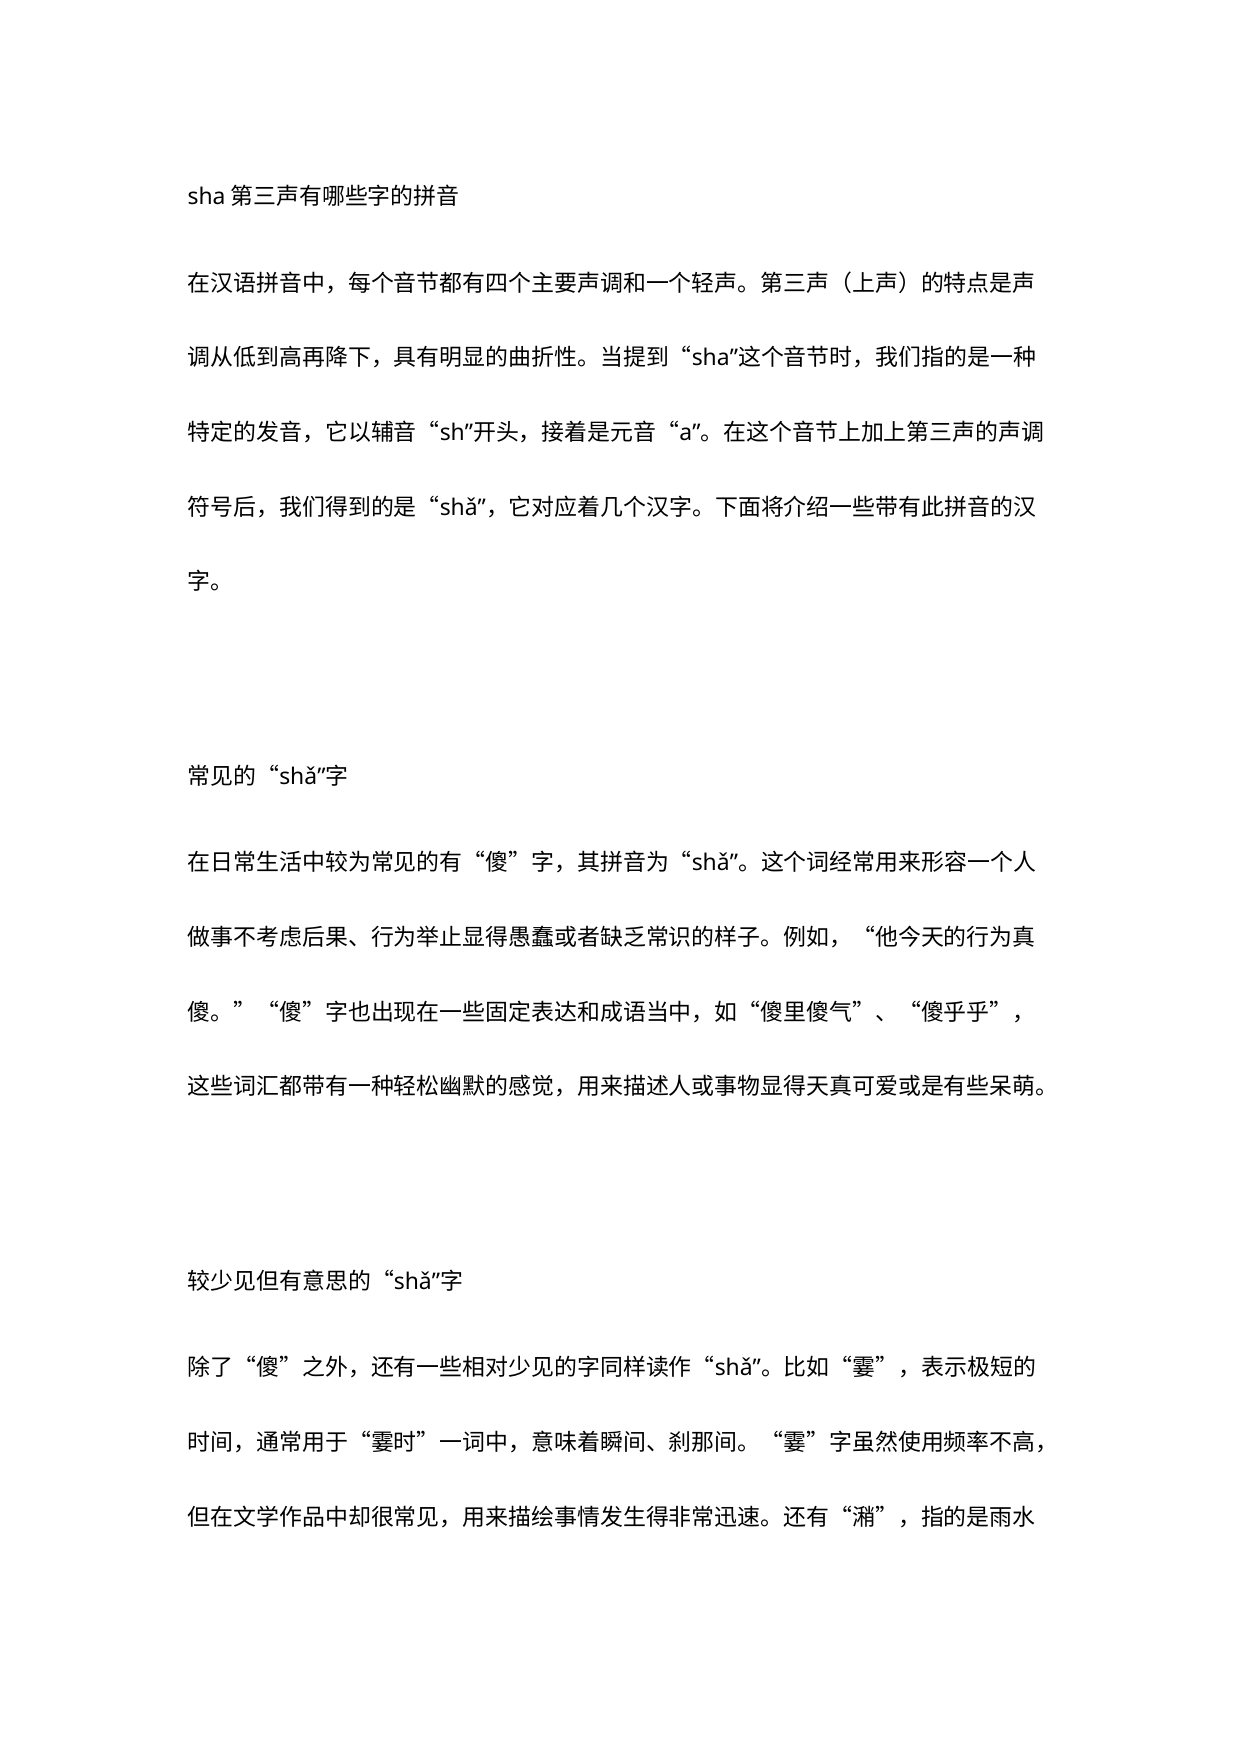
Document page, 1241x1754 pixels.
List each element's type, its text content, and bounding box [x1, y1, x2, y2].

text 常见的“shǎ”字 [187, 742, 1053, 807]
text 较少见但有意思的“shǎ”字 [187, 1247, 1053, 1312]
text 在汉语拼音中，每个音节都有四个主要声调和一个轻声。第三声（上声）的特点是声调从低到高再降下，具有明显的曲折性。当提到“sha”这个音节时，我们指的是一种特定的发音，它以辅音“sh”开头，接着是元音“a”。在这个音节上加上第三声的声调符号后，我们得到的是“shǎ”，它对应着几个汉字。下面将介绍一些带有此拼音的汉字。 [187, 249, 1053, 612]
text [187, 1333, 1053, 1548]
text 在日常生活中较为常见的有“傻”字，其拼音为“shǎ”。这个词经常用来形容一个人做事不考虑后果、行为举止显得愚蠢或者缺乏常识的样子。例如，“他今天的行为真傻。”“傻”字也出现在一些固定表达和成语当中，如“傻里傻气”、“傻乎乎”，这些词汇都带有一种轻松幽默的感觉，用来描述人或事物显得天真可爱或是有些呆萌。 [187, 828, 1053, 1117]
text sha第三声有哪些字的拼音 [187, 162, 1053, 227]
